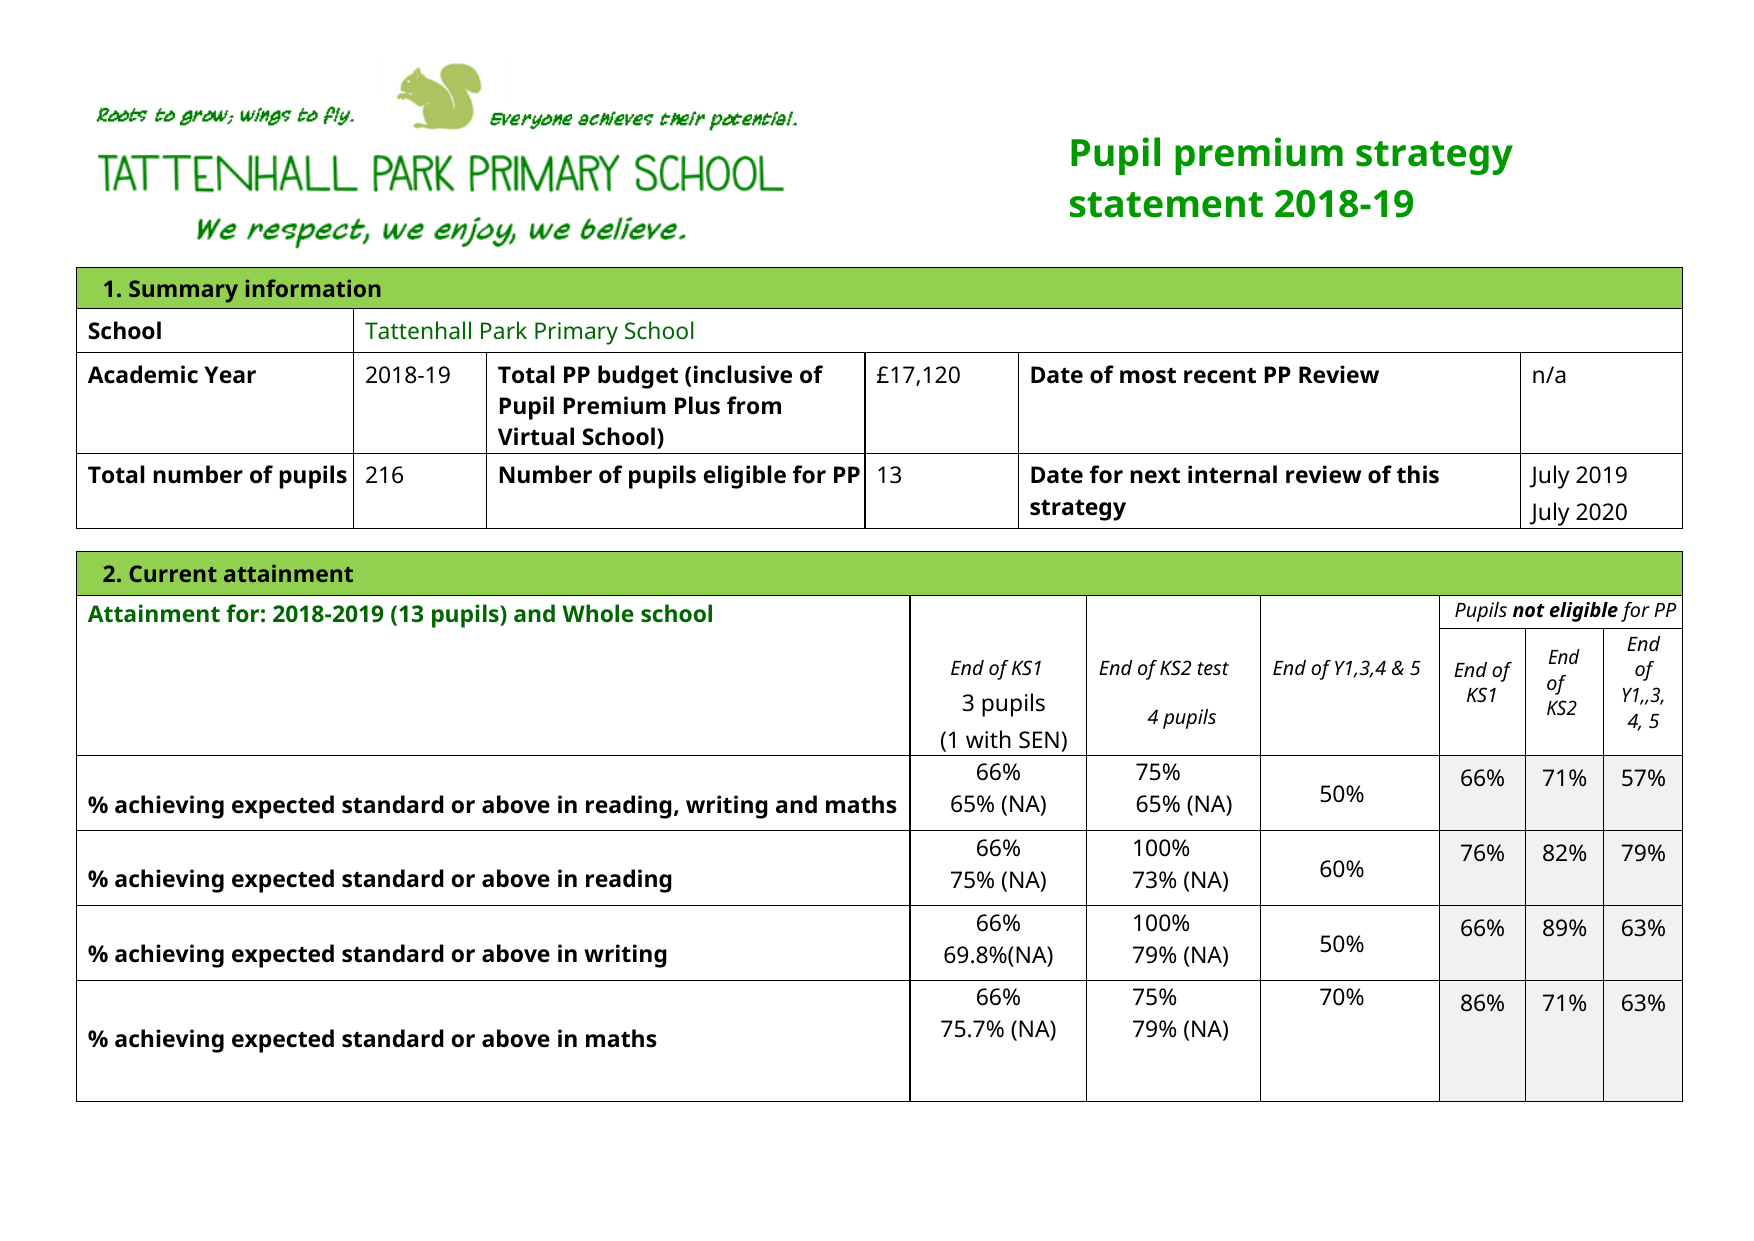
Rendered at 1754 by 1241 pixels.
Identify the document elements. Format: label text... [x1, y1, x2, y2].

table_cell 79% [1604, 831, 1682, 905]
table_cell 71% [1526, 981, 1603, 1101]
table_cell End of KS2 [1526, 629, 1603, 755]
table_cell End of KS1 3 pupils (1 with SEN) [911, 596, 1086, 755]
table_cell 75% 79% (NA) [1087, 981, 1260, 1101]
table_cell % achieving expected standard or above in reading, writing and maths [77, 756, 909, 830]
table_cell 76% [1440, 831, 1525, 905]
table_cell % achieving expected standard or above in writing [77, 906, 909, 980]
table_cell Date of most recent PP Review [1019, 353, 1520, 452]
table_cell % achieving expected standard or above in reading [77, 831, 909, 905]
table_cell Tattenhall Park Primary School [354, 309, 1682, 352]
table_cell 66% 65% (NA) [911, 756, 1086, 830]
table_cell £17,120 [866, 353, 1018, 452]
table_cell July 2019 July 2020 [1521, 454, 1682, 527]
table_cell 71% [1526, 756, 1603, 830]
table_cell 86% [1440, 981, 1525, 1101]
table_cell 66% [1440, 756, 1525, 830]
table_cell 63% [1604, 981, 1682, 1101]
table_cell 82% [1526, 831, 1603, 905]
table_cell End of Y1,,3, 4, 5 [1604, 629, 1682, 755]
table_cell Attainment for: 2018-2019 (13 pupils) and Whole school [77, 596, 909, 755]
table_cell School [77, 309, 353, 352]
table_cell % achieving expected standard or above in maths [77, 981, 909, 1101]
table_cell Number of pupils eligible for PP [487, 454, 864, 527]
table_cell 63% [1604, 906, 1682, 980]
table_header 1. Summary information [77, 268, 1682, 308]
table_cell 50% [1261, 756, 1439, 830]
table_cell 57% [1604, 756, 1682, 830]
table_cell End of KS1 [1440, 629, 1525, 755]
table_cell 60% [1261, 831, 1439, 905]
picture [87, 36, 800, 265]
table_cell 75% 65% (NA) [1087, 756, 1260, 830]
table_cell Date for next internal review of this strategy [1019, 454, 1520, 527]
table_cell 66% 75% (NA) [911, 831, 1086, 905]
table_cell 66% 69.8%(NA) [911, 906, 1086, 980]
text Pupil premium strategy statement 2018-19 [800, 126, 1652, 228]
table_cell Total PP budget (inclusive of Pupil Premium Plus from Virtual School) [487, 353, 864, 452]
table_cell 216 [354, 454, 486, 527]
table_cell 66% 75.7% (NA) [911, 981, 1086, 1101]
table_header 2. Current attainment [77, 552, 1682, 595]
table_cell Total number of pupils [77, 454, 353, 527]
table_cell 2018-19 [354, 353, 486, 452]
table_cell 13 [866, 454, 1018, 527]
table_cell End of Y1,3,4 & 5 [1261, 596, 1439, 755]
table_cell End of KS2 test 4 pupils [1087, 596, 1260, 755]
table_cell 100% 79% (NA) [1087, 906, 1260, 980]
table_cell 70% [1261, 981, 1439, 1101]
table_cell 100% 73% (NA) [1087, 831, 1260, 905]
table_cell 50% [1261, 906, 1439, 980]
table_cell Pupils not eligible for PP [1440, 596, 1682, 628]
table_cell 89% [1526, 906, 1603, 980]
table_cell n/a [1521, 353, 1682, 452]
table_cell 66% [1440, 906, 1525, 980]
table_cell Academic Year [77, 353, 353, 452]
